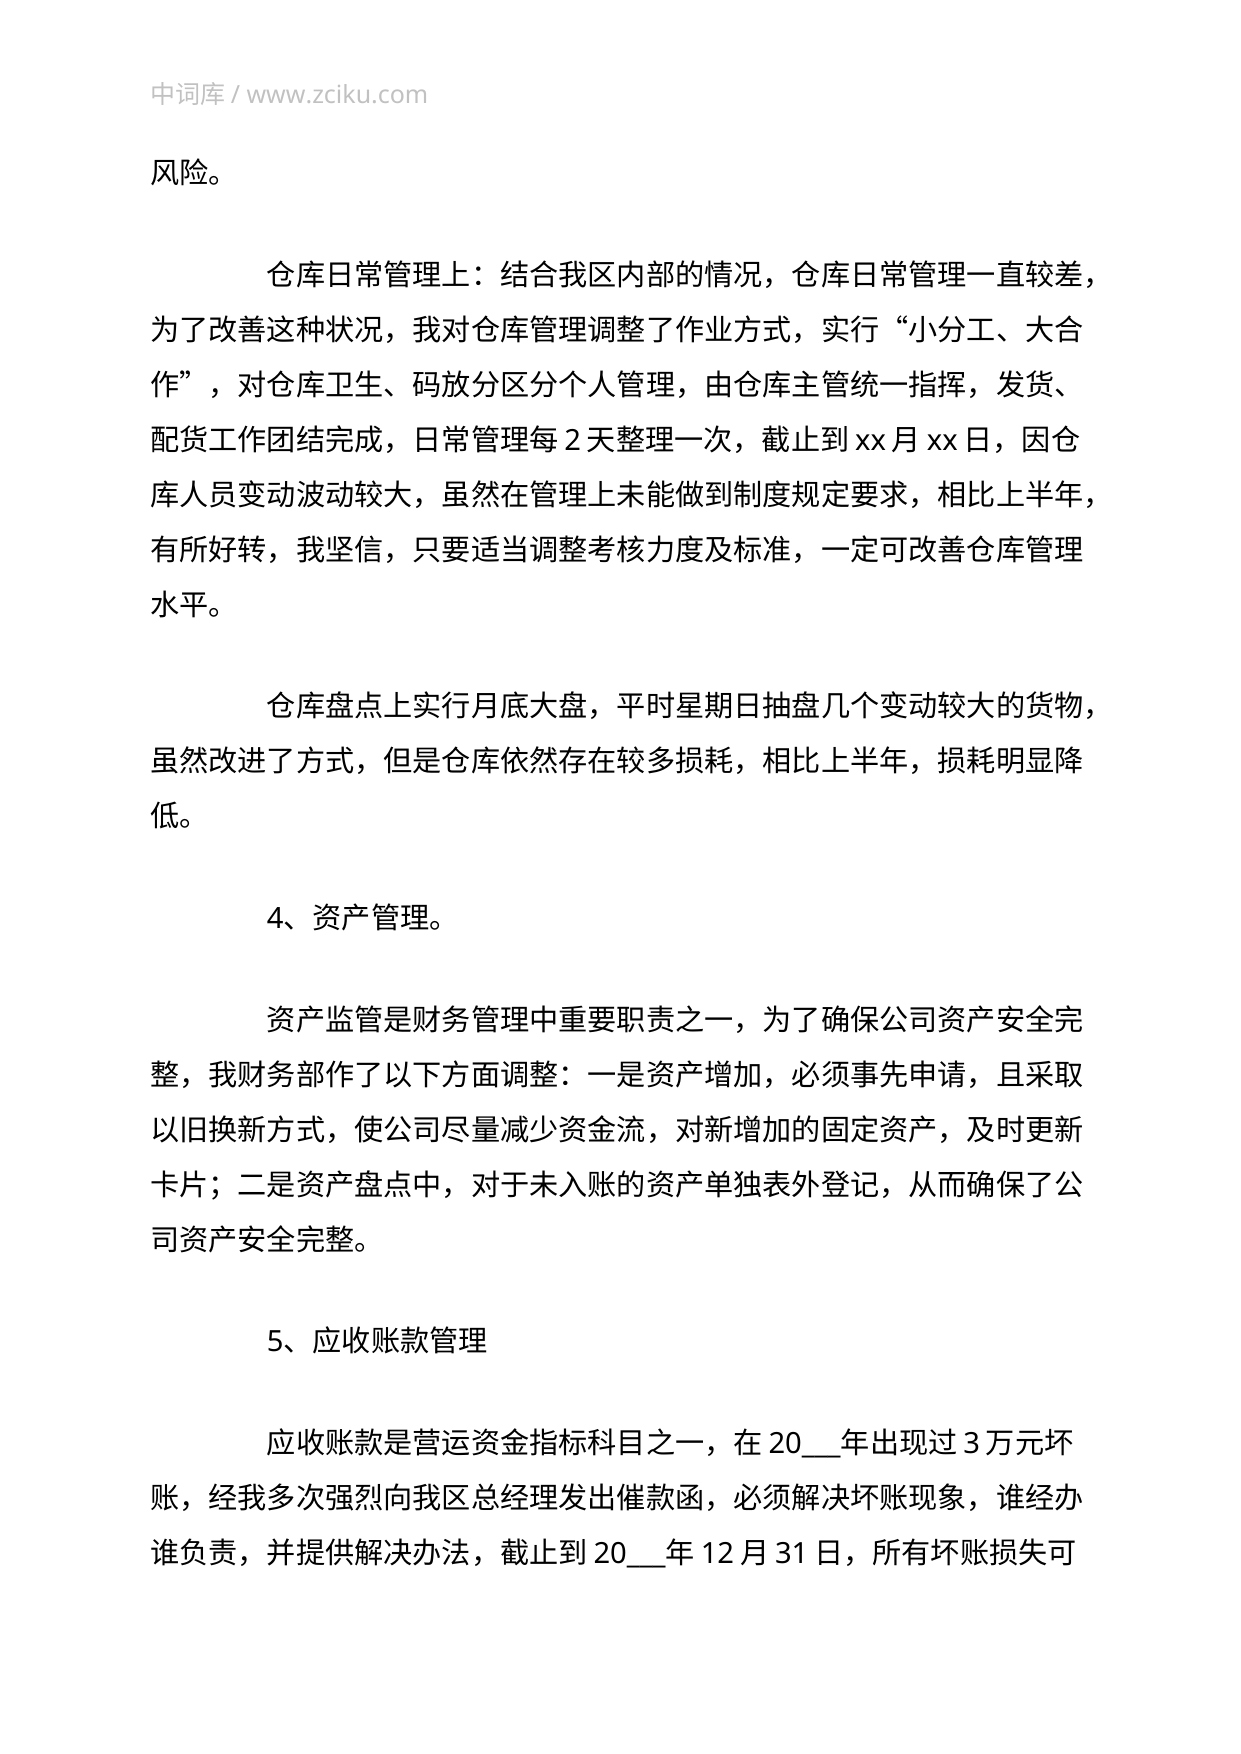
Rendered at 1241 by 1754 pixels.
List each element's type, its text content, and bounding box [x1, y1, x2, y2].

text 5、应收账款管理 [150, 1318, 1090, 1360]
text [150, 150, 1090, 192]
text 仓库盘点上实行月底大盘，平时星期日抽盘几个变动较大的货物，虽然改进了方式，但是仓库依然存在较多损耗，相比上半年，损耗明显降低。 [150, 683, 1090, 835]
text 资产监管是财务管理中重要职责之一，为了确保公司资产安全完整，我财务部作了以下方面调整：一是资产增加，必须事先申请，且采取以旧换新方式，使公司尽量减少资金流，对新增加的固定资产，及时更新卡片；二是资产盘点中，对于未入账的资产单独表外登记，从而确保了公司资产安全完整。 [150, 997, 1090, 1258]
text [150, 1420, 1090, 1572]
text 4、资产管理。 [150, 894, 1090, 937]
text 仓库日常管理上：结合我区内部的情况，仓库日常管理一直较差，为了改善这种状况，我对仓库管理调整了作业方式，实行“小分工、大合作”，对仓库卫生、码放分区分个人管理，由仓库主管统一指挥，发货、配货工作团结完成，日常管理每2天整理一次，截止到xx月xx日，因仓库人员变动波动较大，虽然在管理上未能做到制度规定要求，相比上半年，有所好转，我坚信，只要适当调整考核力度及标准，一定可改善仓库管理水平。 [150, 252, 1090, 623]
